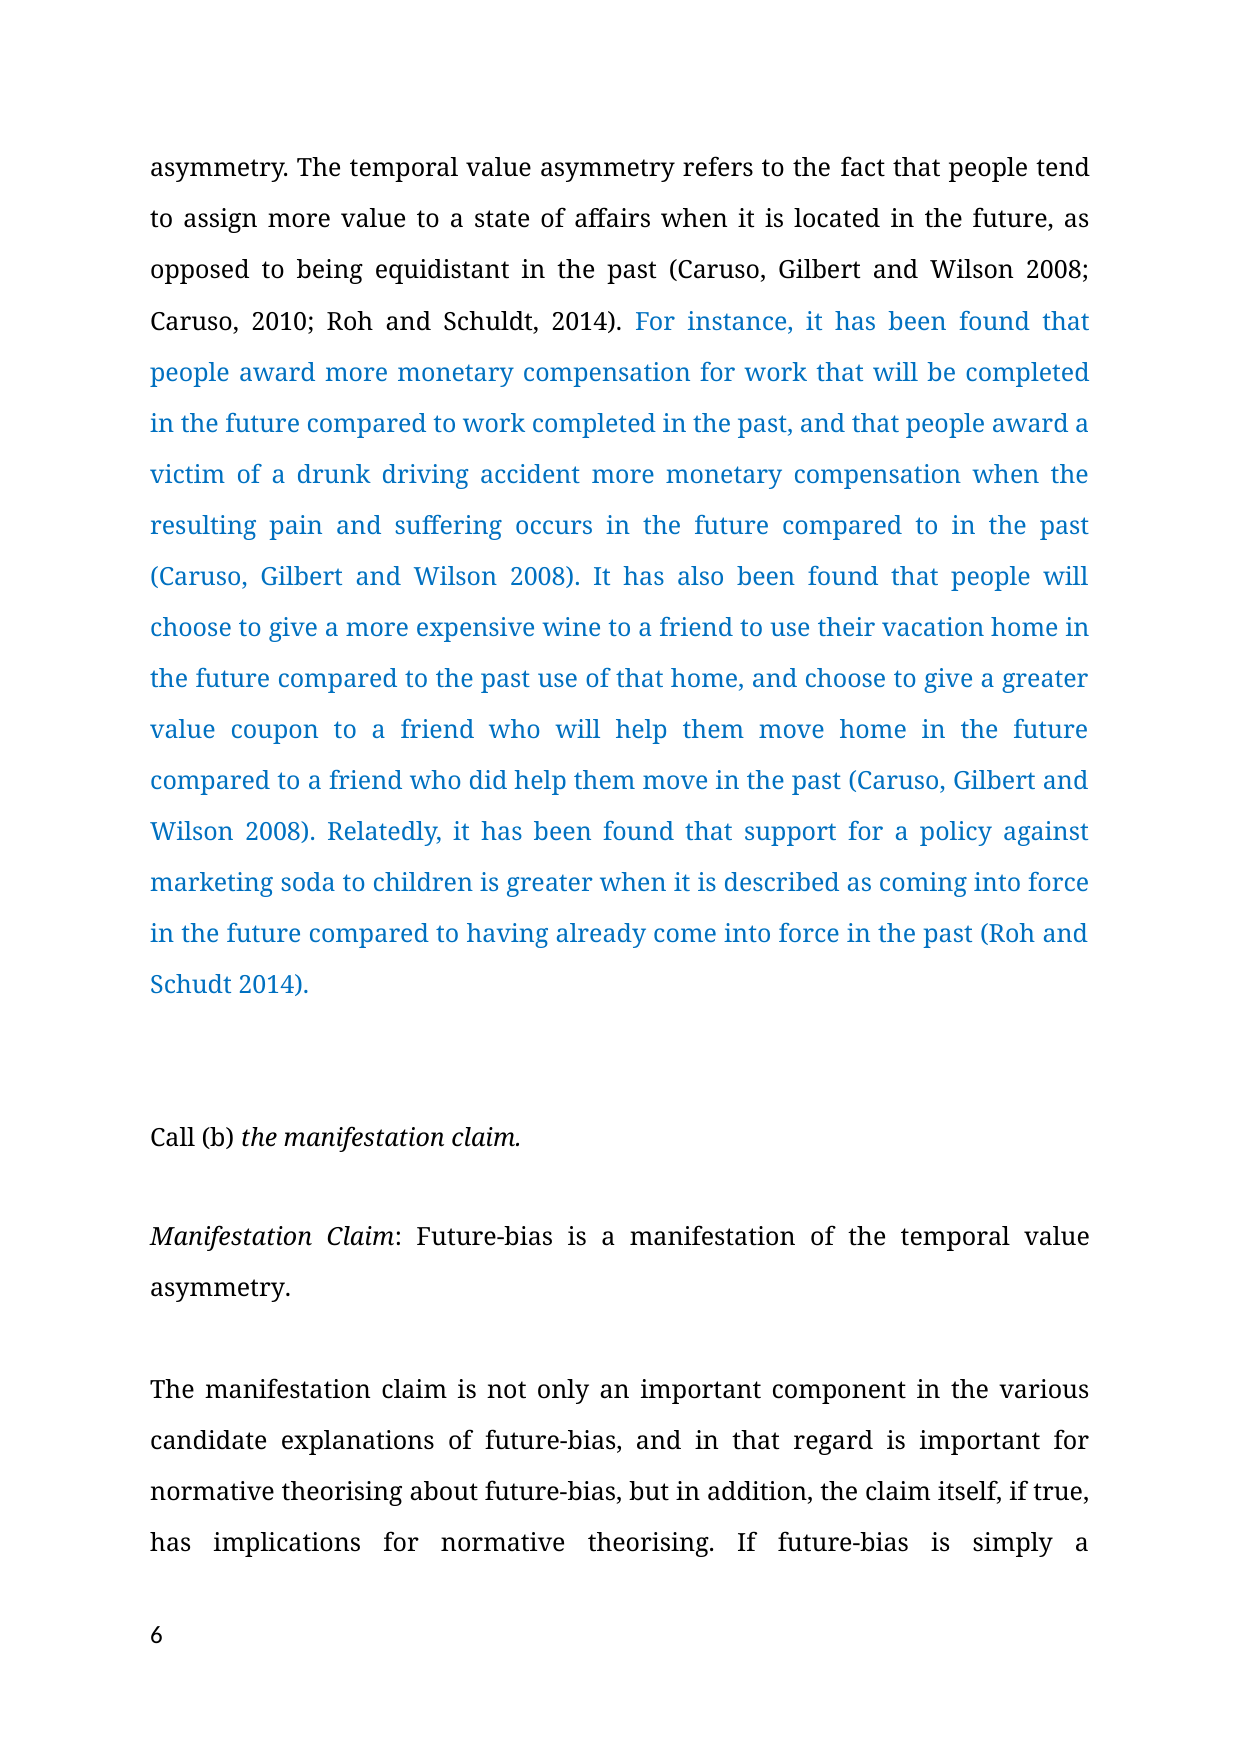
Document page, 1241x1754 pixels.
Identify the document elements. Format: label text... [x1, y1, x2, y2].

text Call (b) the manifestation claim. [150, 1120, 1090, 1154]
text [150, 1371, 1090, 1559]
text Manifestation Claim: Future-bias is a manifestation of the temporal value asymmetry. [150, 1218, 1090, 1303]
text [150, 150, 1090, 1001]
